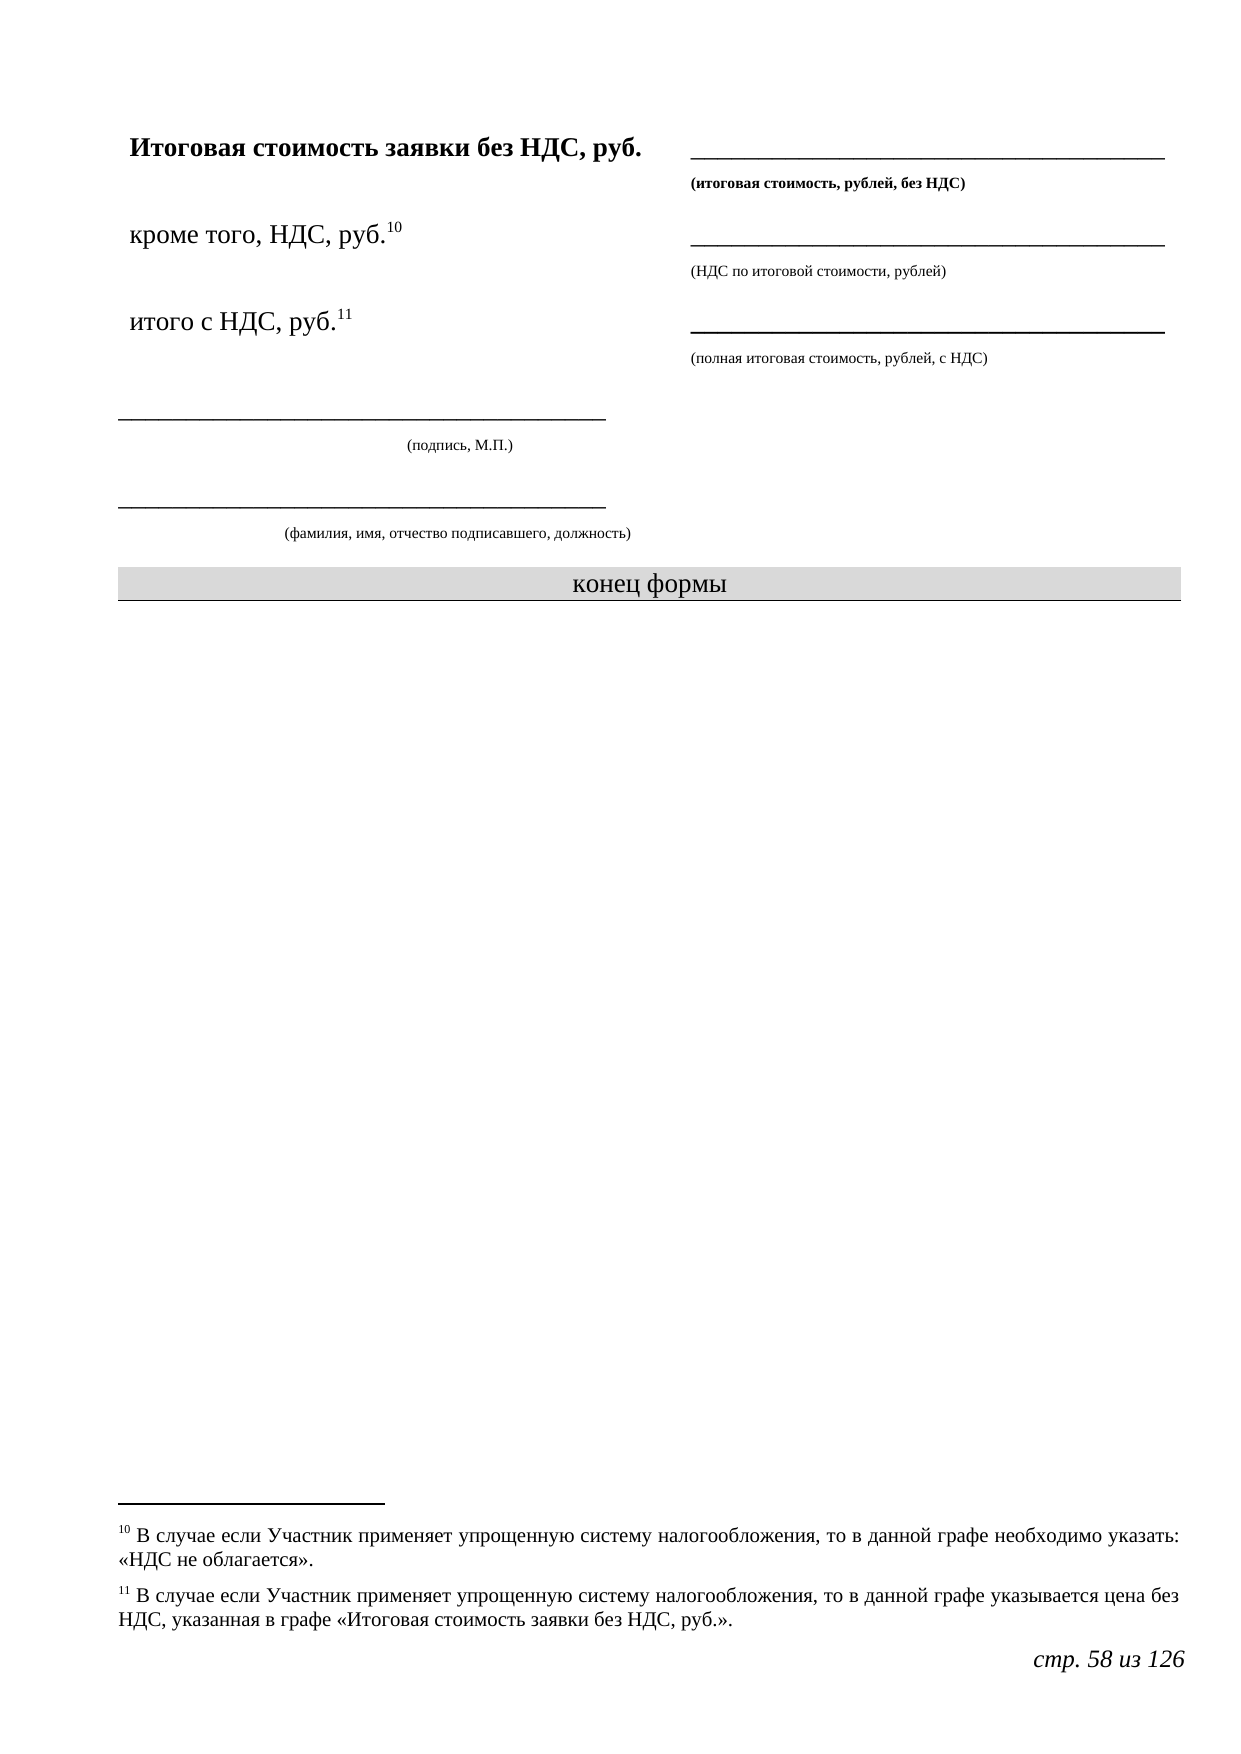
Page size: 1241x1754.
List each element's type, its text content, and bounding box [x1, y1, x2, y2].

table_header ___________________________________ (итоговая стоимость, рублей, без НДС) [679, 118, 1196, 205]
text ____________________________________ [118, 392, 1181, 424]
table_cell ___________________________________ (полная итоговая стоимость, рублей, с НДС) [679, 293, 1196, 380]
table_header Итоговая стоимость заявки без НДС, руб. [118, 118, 679, 205]
text (фамилия, имя, отчество подписавшего, должность) [118, 523, 797, 554]
table_cell ___________________________________ (НДС по итоговой стоимости, рублей) [679, 205, 1196, 293]
table_cell кроме того, НДС, руб. [118, 205, 679, 293]
table_cell итого с НДС, руб. [118, 293, 679, 380]
text (подпись, М.П.) [118, 436, 797, 467]
text ____________________________________ [118, 480, 1181, 511]
text конец формы [118, 567, 1181, 600]
